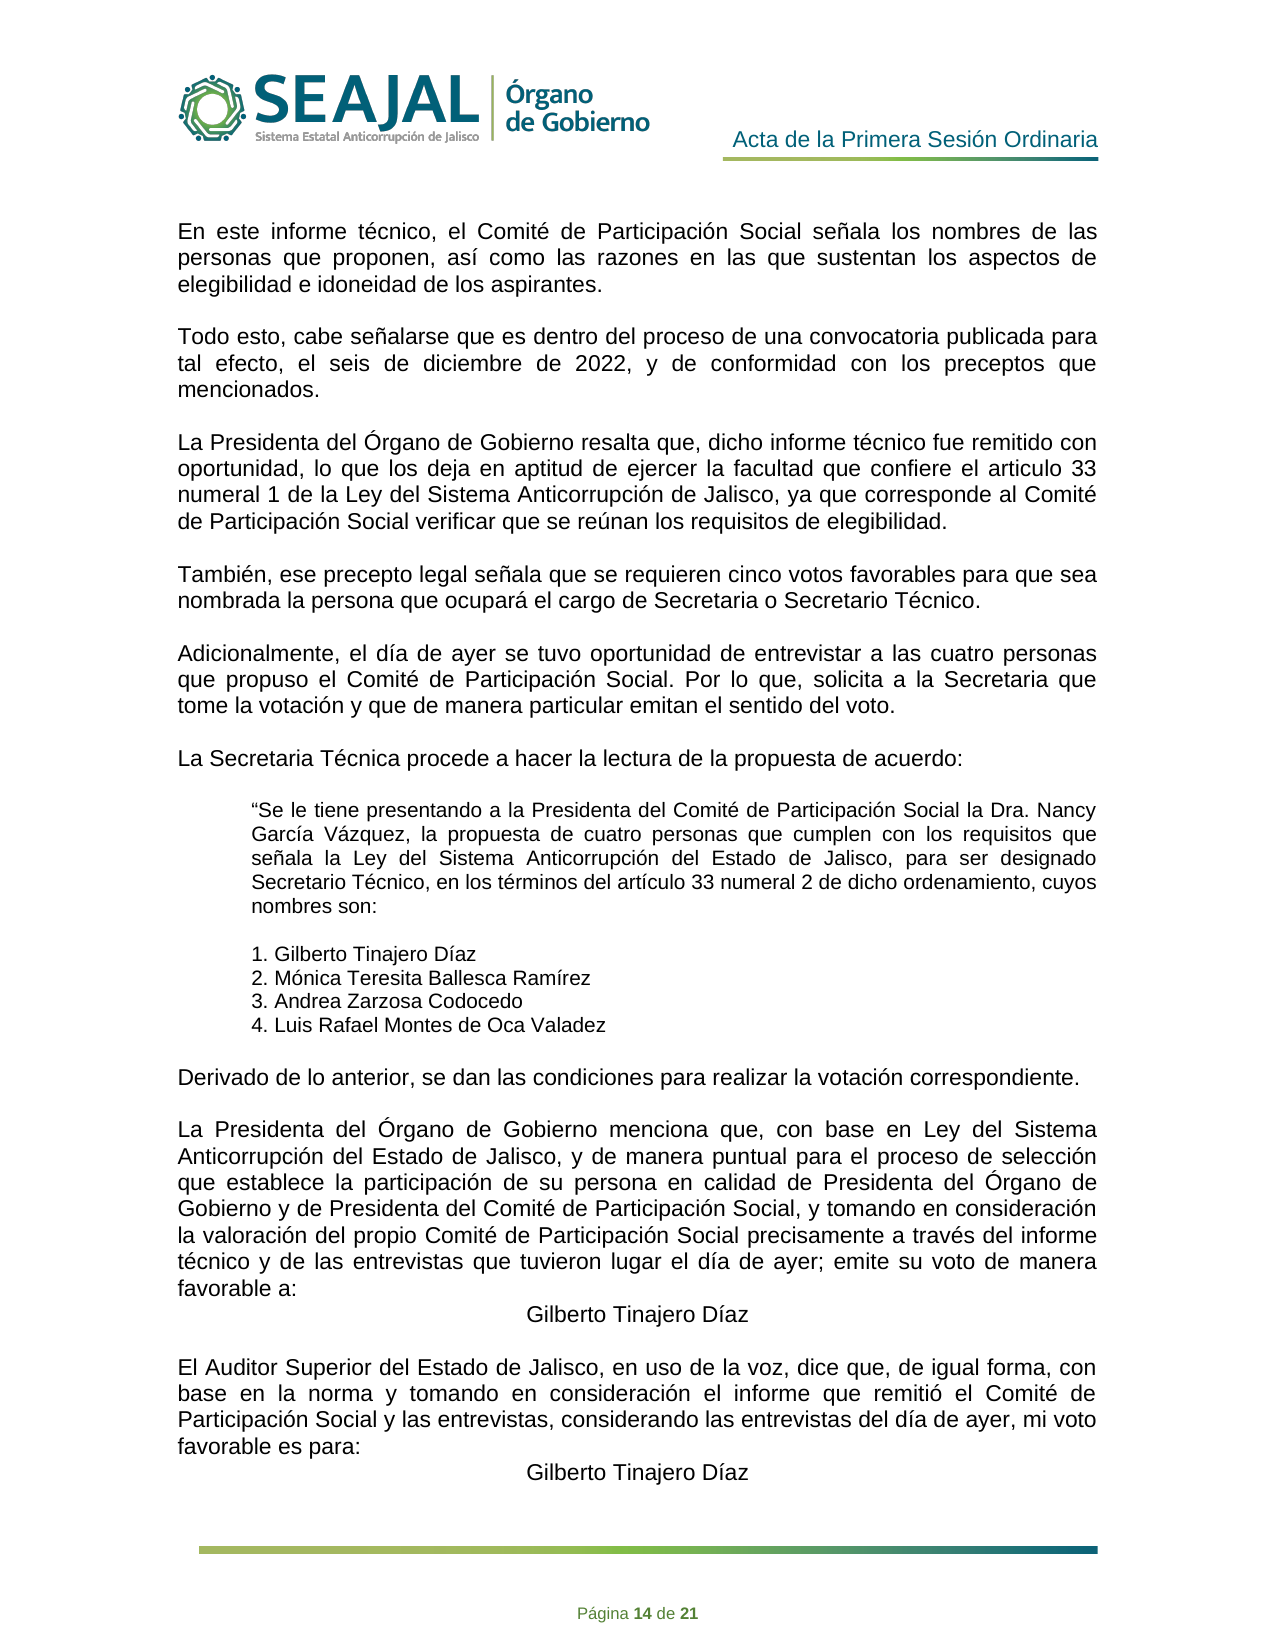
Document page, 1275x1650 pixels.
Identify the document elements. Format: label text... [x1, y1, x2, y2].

text La Secretaria Técnica procede a hacer la lectura de la propuesta de acuerdo: [177, 745, 1098, 771]
text Adicionalmente, el día de ayer se tuvo oportunidad de entrevistar a las cuatro personas que propuso el Comité de Participación Social. Por lo que, solicita a la Secretaria que tome la votación y que de manera particular emitan el sentido del voto. [177, 639, 1098, 719]
text 1. Gilberto Tinajero Díaz [251, 941, 1098, 965]
picture [199, 1546, 1098, 1554]
text La Presidenta del Órgano de Gobierno menciona que, con base en Ley del Sistema Anticorrupción del Estado de Jalisco, y de manera puntual para el proceso de selección que establece la participación de su persona en calidad de Presidenta del Órgano de Gobierno y de Presidenta del Comité de Participación Social, y tomando en consideración la valoración del propio Comité de Participación Social precisamente a través del informe técnico y de las entrevistas que tuvieron lugar el día de ayer; emite su voto de manera favorable a: [177, 1116, 1098, 1301]
text Gilberto Tinajero Díaz [177, 1301, 1098, 1327]
text En este informe técnico, el Comité de Participación Social señala los nombres de las personas que proponen, así como las razones en las que sustentan los aspectos de elegibilidad e idoneidad de los aspirantes. [177, 218, 1098, 297]
text 4. Luis Rafael Montes de Oca Valadez [251, 1013, 1098, 1037]
text 2. Mónica Teresita Ballesca Ramírez [251, 965, 1098, 989]
text Todo esto, cabe señalarse que es dentro del proceso de una convocatoria publicada para tal efecto, el seis de diciembre de 2022, y de conformidad con los preceptos que mencionados. [177, 323, 1098, 402]
text También, ese precepto legal señala que se requieren cinco votos favorables para que sea nombrada la persona que ocupará el cargo de Secretaria o Secretario Técnico. [177, 561, 1098, 613]
text “Se le tiene presentando a la Presidenta del Comité de Participación Social la Dra. Nancy García Vázquez, la propuesta de cuatro personas que cumplen con los requisitos que señala la Ley del Sistema Anticorrupción del Estado de Jalisco, para ser designado Secretario Técnico, en los términos del artículo 33 numeral 2 de dicho ordenamiento, cuyos nombres son: [251, 798, 1098, 917]
picture [722, 157, 1099, 161]
text La Presidenta del Órgano de Gobierno resalta que, dicho informe técnico fue remitido con oportunidad, lo que los deja en aptitud de ejercer la facultad que confiere el articulo 33 numeral 1 de la Ley del Sistema Anticorrupción de Jalisco, ya que corresponde al Comité de Participación Social verificar que se reúnan los requisitos de elegibilidad. [177, 429, 1098, 534]
text 3. Andrea Zarzosa Codocedo [251, 989, 1098, 1013]
text El Auditor Superior del Estado de Jalisco, en uso de la voz, dice que, de igual forma, con base en la norma y tomando en consideración el informe que remitió el Comité de Participación Social y las entrevistas, considerando las entrevistas del día de ayer, mi voto favorable es para: [177, 1353, 1098, 1459]
picture [171, 64, 653, 154]
text Derivado de lo anterior, se dan las condiciones para realizar la votación correspondiente. [177, 1064, 1098, 1090]
text Gilberto Tinajero Díaz [177, 1459, 1098, 1485]
